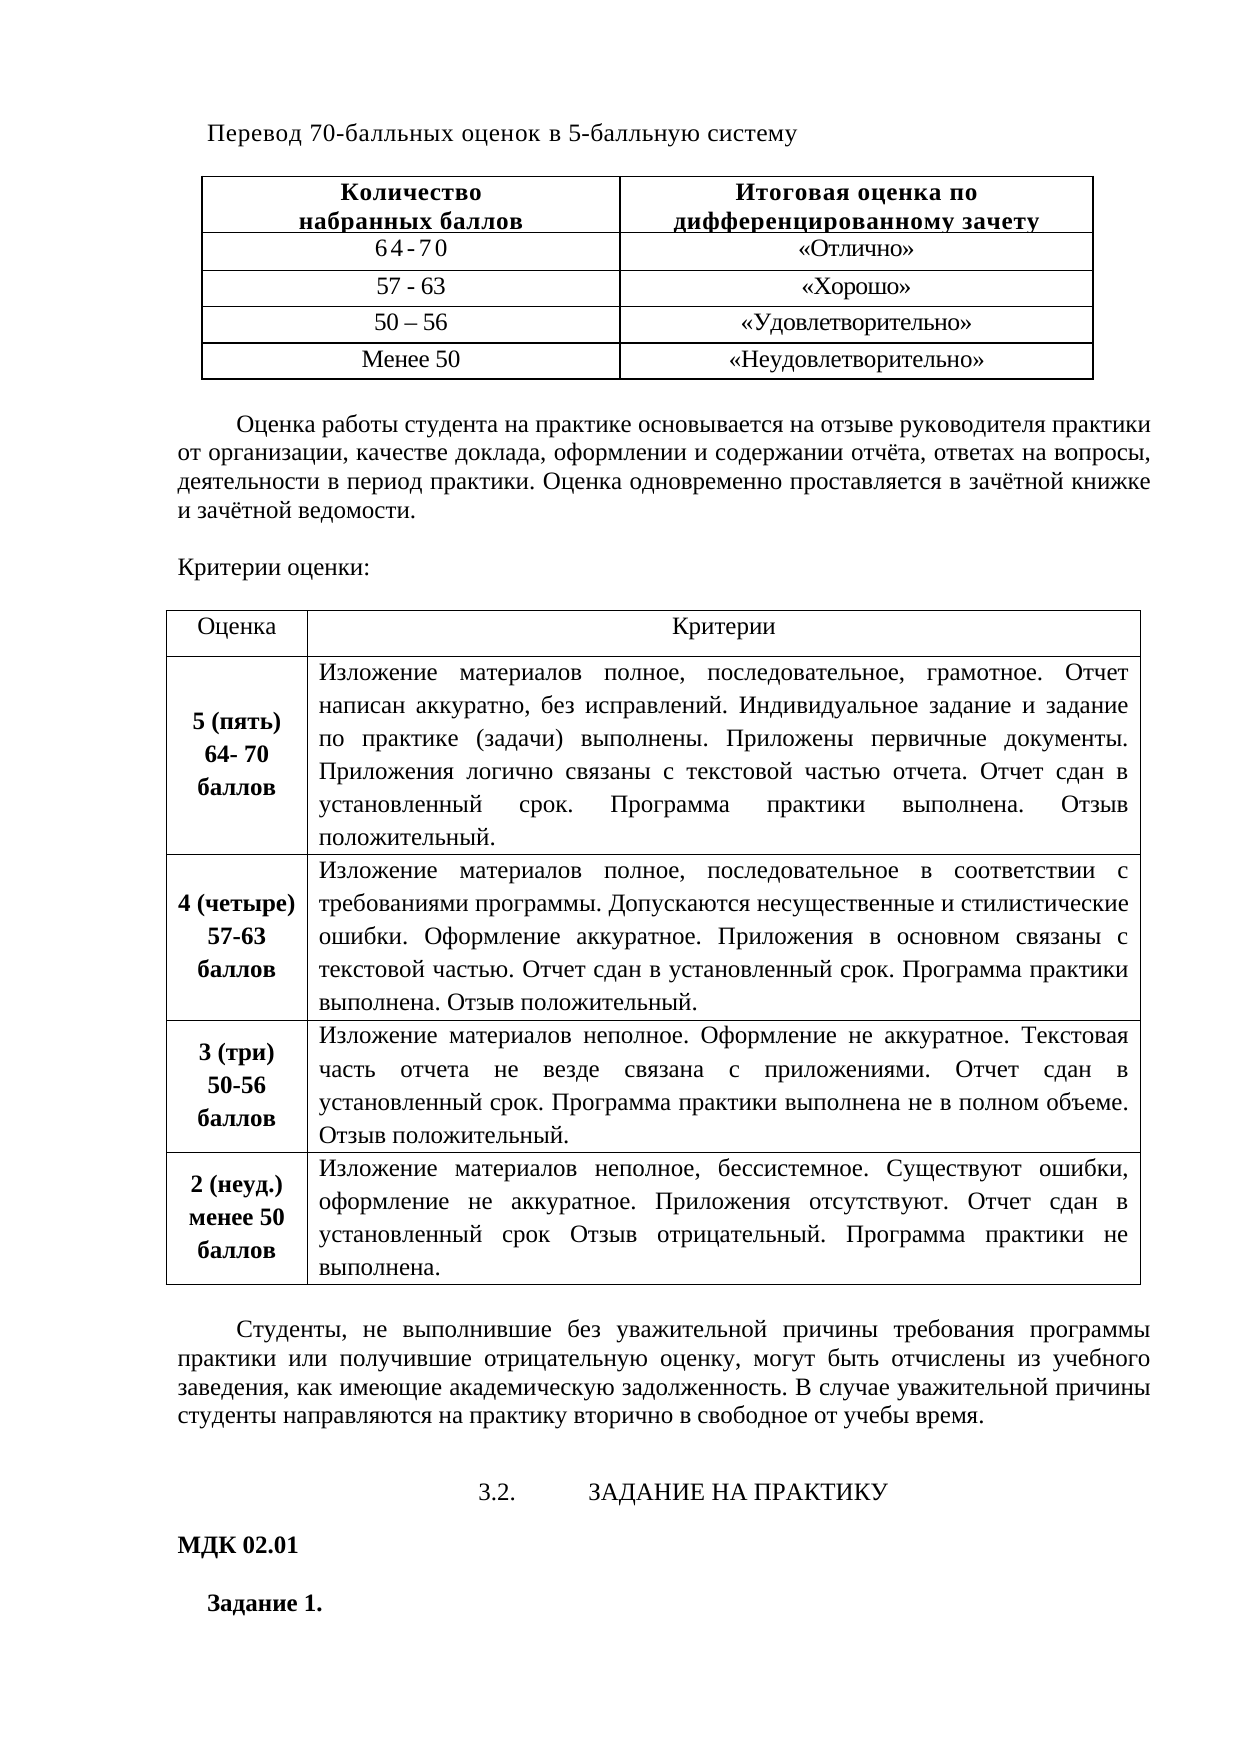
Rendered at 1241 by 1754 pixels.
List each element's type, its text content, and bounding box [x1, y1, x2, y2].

text Студенты, не выполнившие без уважительной причины требования программы практики или получившие отрицательную оценку, могут быть отчислены из учебного заведения, как имеющие академическую задолженность. В случае уважительной причины студенты направляются на практику вторично в свободное от учебы время. [177, 1314, 1152, 1429]
table_cell 57 - 63 [203, 271, 619, 306]
text Критерии оценки: [177, 552, 1152, 581]
table_cell Изложение материалов неполное, бессистемное. Существуют ошибки, оформление не аккуратное. Приложения отсутствуют. Отчет сдан в установленный срок Отзыв отрицательный. Программа практики не выполнена. [308, 1153, 1140, 1284]
table_cell «Неудовлетворительно» [621, 344, 1092, 378]
table_cell «Отлично» [621, 233, 1092, 269]
table_cell 64-70 [203, 233, 619, 269]
table_cell 50 – 56 [203, 307, 619, 342]
table_cell Менее 50 [203, 344, 619, 378]
text Перевод 70-балльных оценок в 5-балльную систему [177, 118, 1152, 147]
table_cell Изложение материалов неполное. Оформление не аккуратное. Текстовая часть отчета не везде связана с приложениями. Отчет сдан в установленный срок. Программа практики выполнена не в полном объеме. Отзыв положительный. [308, 1021, 1140, 1152]
subtitle ЗАДАНИЕ НА ПРАКТИКУ [215, 1477, 1152, 1506]
table_cell 4 (четыре) 57-63 баллов [167, 855, 307, 1019]
table_cell Изложение материалов полное, последовательное, грамотное. Отчет написан аккуратно, без исправлений. Индивидуальное задание и задание по практике (задачи) выполнены. Приложены первичные документы. Приложения логично связаны с текстовой частью отчета. Отчет сдан в установленный срок. Программа практики выполнена. Отзыв положительный. [308, 657, 1140, 854]
table_cell 5 (пять) 64- 70 баллов [167, 657, 307, 854]
table_cell 2 (неуд.) менее 50 баллов [167, 1153, 307, 1284]
text Оценка работы студента на практике основывается на отзыве руководителя практики от организации, качестве доклада, оформлении и содержании отчёта, ответах на вопросы, деятельности в период практики. Оценка одновременно проставляется в зачётной книжке и зачётной ведомости. [177, 409, 1152, 524]
table_header Оценка [167, 611, 307, 656]
table_header Критерии [308, 611, 1140, 656]
table_cell 3 (три) 50-56 баллов [167, 1021, 307, 1152]
table_cell Изложение материалов полное, последовательное в соответствии с требованиями программы. Допускаются несущественные и стилистические ошибки. Оформление аккуратное. Приложения в основном связаны с текстовой частью. Отчет сдан в установленный срок. Программа практики выполнена. Отзыв положительный. [308, 855, 1140, 1019]
text МДК 02.01 [177, 1530, 1152, 1559]
table_cell «Удовлетворительно» [621, 307, 1092, 342]
text Задание 1. [177, 1588, 1152, 1616]
table_cell «Хорошо» [621, 271, 1092, 306]
